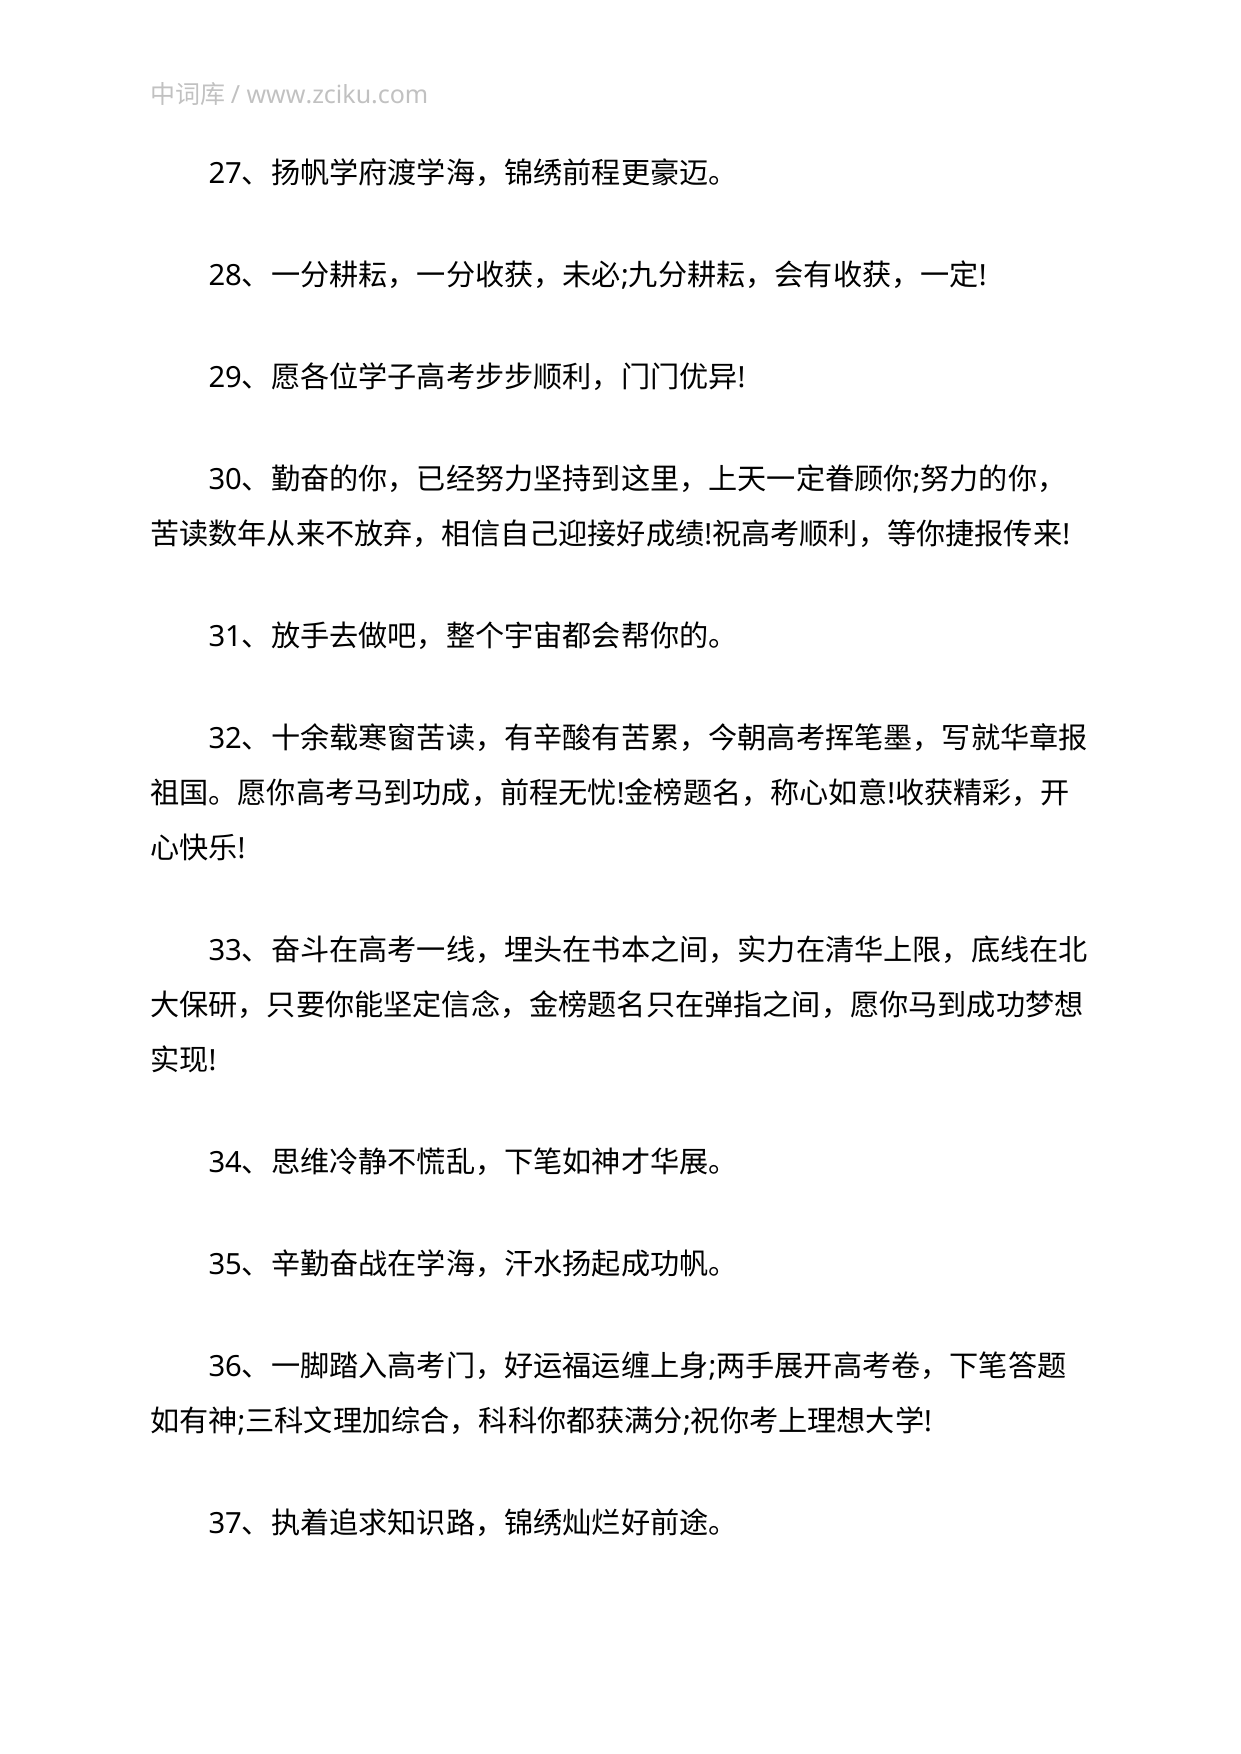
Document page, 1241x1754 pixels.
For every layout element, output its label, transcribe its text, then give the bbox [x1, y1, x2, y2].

text 30、勤奋的你，已经努力坚持到这里，上天一定眷顾你;努力的你，苦读数年从来不放弃，相信自己迎接好成绩!祝高考顺利，等你捷报传来! [150, 456, 1090, 553]
text 35、辛勤奋战在学海，汗水扬起成功帆。 [150, 1241, 1090, 1283]
text 33、奋斗在高考一线，埋头在书本之间，实力在清华上限，底线在北大保研，只要你能坚定信念，金榜题名只在弹指之间，愿你马到成功梦想实现! [150, 927, 1090, 1079]
text 34、思维冷静不慌乱，下笔如神才华展。 [150, 1139, 1090, 1181]
text 29、愿各位学子高考步步顺利，门门优异! [150, 354, 1090, 396]
text 28、一分耕耘，一分收获，未必;九分耕耘，会有收获，一定! [150, 252, 1090, 294]
text 32、十余载寒窗苦读，有辛酸有苦累，今朝高考挥笔墨，写就华章报祖国。愿你高考马到功成，前程无忧!金榜题名，称心如意!收获精彩，开心快乐! [150, 715, 1090, 867]
text 31、放手去做吧，整个宇宙都会帮你的。 [150, 613, 1090, 655]
text 36、一脚踏入高考门，好运福运缠上身;两手展开高考卷，下笔答题如有神;三科文理加综合，科科你都获满分;祝你考上理想大学! [150, 1343, 1090, 1440]
text 37、执着追求知识路，锦绣灿烂好前途。 [150, 1500, 1090, 1542]
text 27、扬帆学府渡学海，锦绣前程更豪迈。 [150, 150, 1090, 192]
